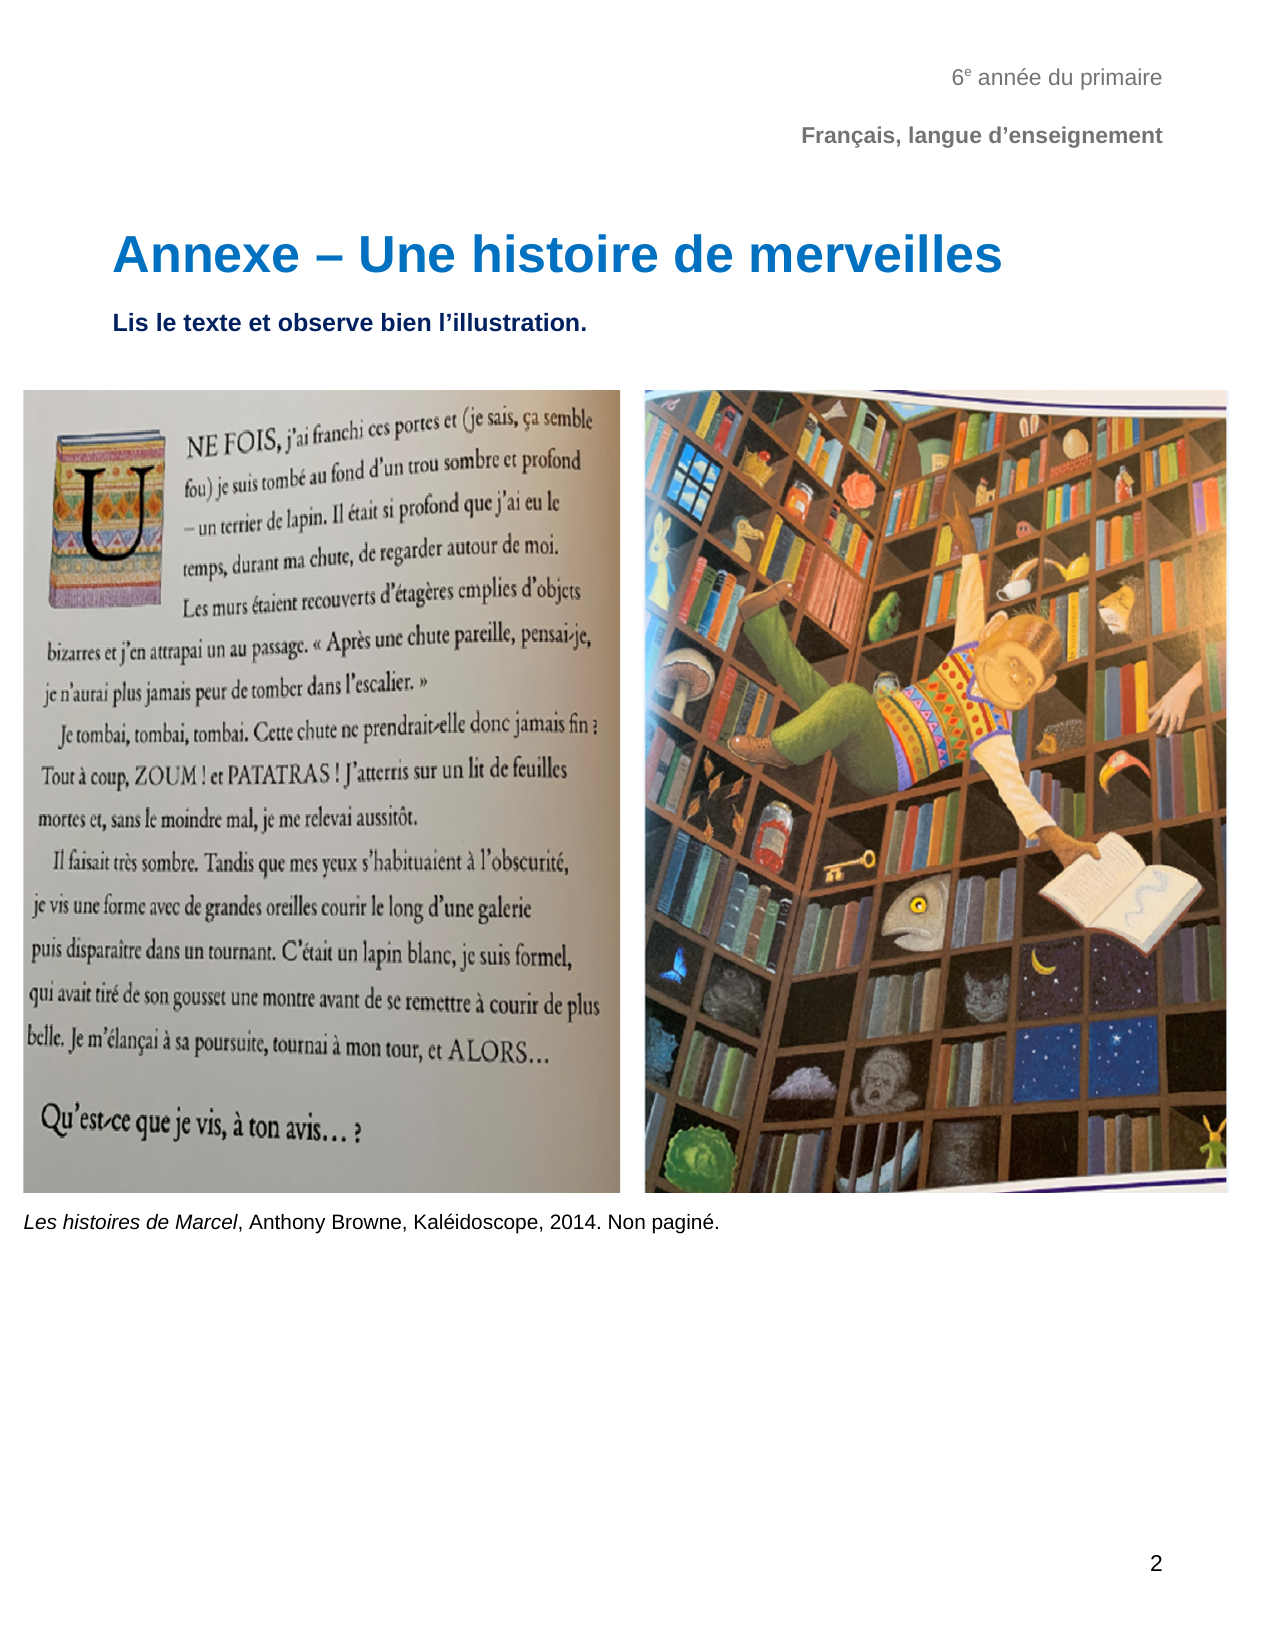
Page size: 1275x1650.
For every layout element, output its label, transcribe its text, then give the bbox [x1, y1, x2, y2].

table_cell Les histoires de Marcel, Anthony Browne, Kaléidoscope, 2014. Non paginé. [12, 1210, 1241, 1260]
text Français, langue d’enseignement [112, 122, 1162, 148]
table_header [631, 391, 1241, 1210]
text Annexe – Une histoire de merveilles [112, 223, 1162, 283]
picture [23, 390, 621, 1193]
table_header [12, 391, 631, 1210]
text Lis le texte et observe bien l’illustration. [112, 308, 1162, 337]
picture [642, 390, 1229, 1193]
